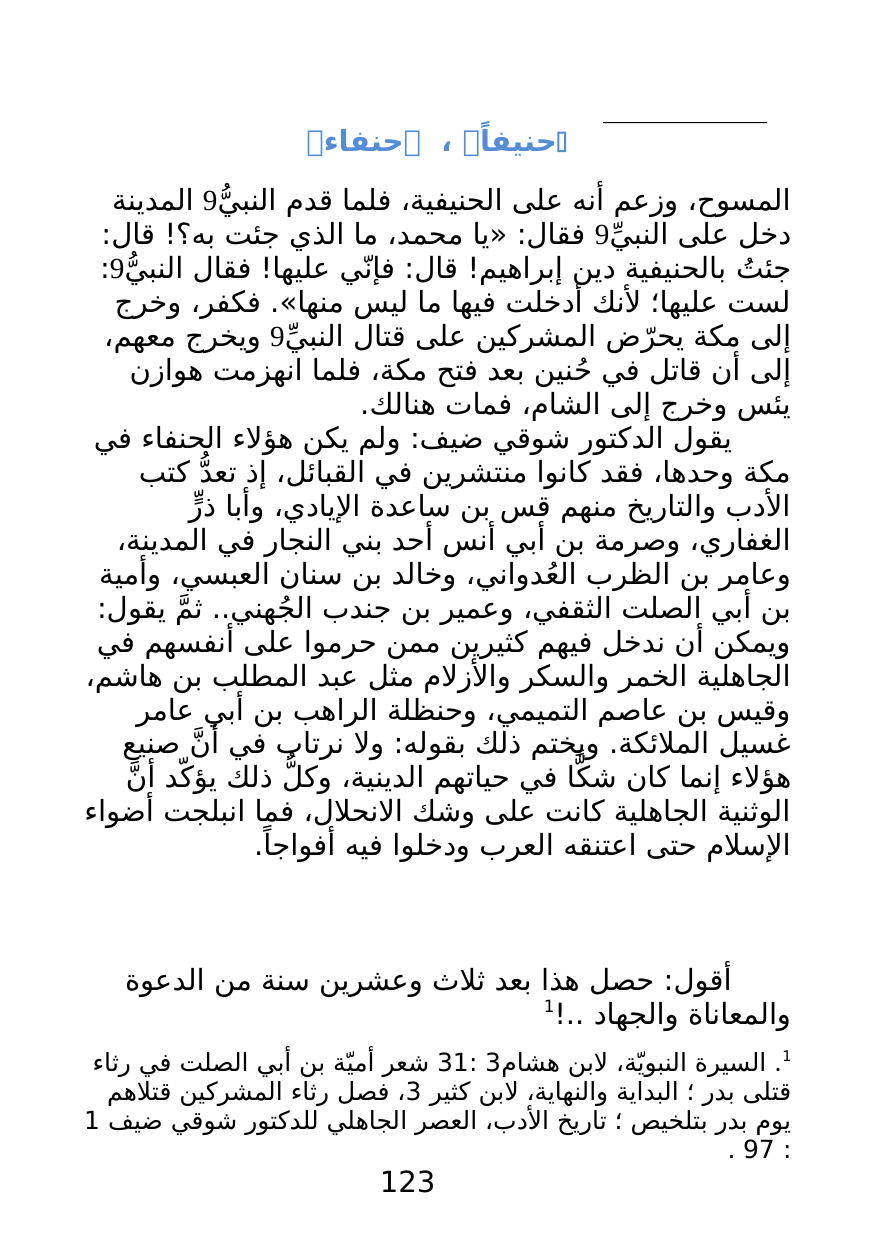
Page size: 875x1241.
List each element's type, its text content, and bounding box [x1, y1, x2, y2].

text أقول: حصل هذا بعد ثلاث وعشرين سنة من الدعوة والمعاناة والجهاد ..! [83, 963, 791, 1031]
text يقول الدكتور شوقي ضيف: ولم يكن هؤلاء الحنفاء في مكة وحدها، فقد كانوا منتشرين في القبائل، إذ تعدُّ كتب الأدب والتاريخ منهم قس بن ساعدة الإيادي، وأبا ذرٍّ الغفاري، وصرمة بن أبي أنس أحد بني النجار في المدينة، وعامر بن الظرب العُدواني، وخالد بن سنان العبسي، وأمية بن أبي الصلت الثقفي، وعمير بن جندب الجُهني.. ثمَّ يقول: ويمكن أن ندخل فيهم كثيرين ممن حرموا على أنفسهم في الجاهلية الخمر والسكر والأزلام مثل عبد المطلب بن هاشم، وقيس بن عاصم التميمي، وحنظلة الراهب بن أبي عامر غسيل الملائكة. ويختم ذلك بقوله: ولا نرتاب في أنَّ صنيع هؤلاء إنما كان شكًّا في حياتهم الدينية، وكلُّ ذلك يؤكّد أنَّ الوثنية الجاهلية كانت على وشك الانحلال، فما انبلجت أضواء الإسلام حتى اعتنقه العرب ودخلوا فيه أفواجاً. [83, 421, 791, 863]
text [83, 183, 791, 421]
